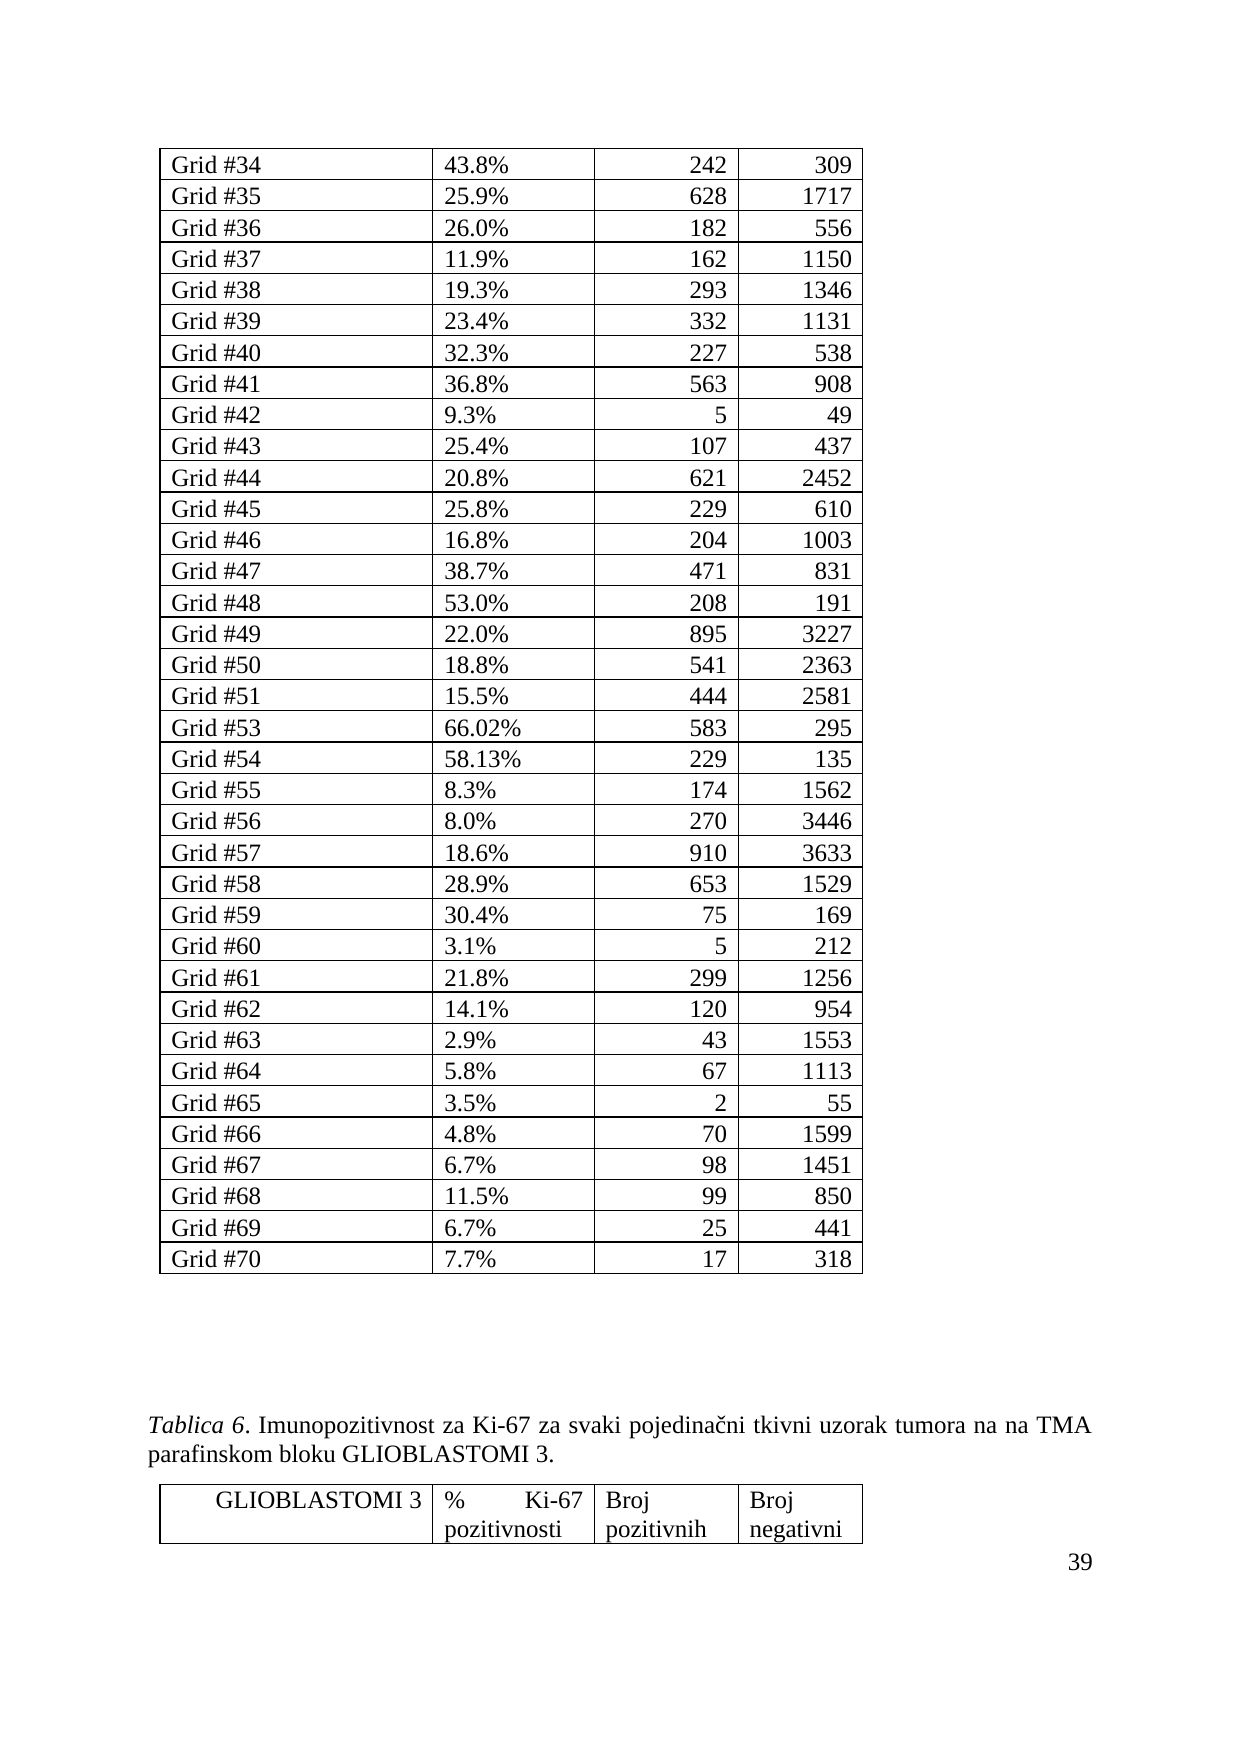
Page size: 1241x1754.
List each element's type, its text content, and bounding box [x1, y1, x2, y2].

table_cell 30.4% [433, 899, 594, 929]
table_cell 70 [595, 1118, 738, 1148]
table_cell 67 [595, 1055, 738, 1085]
table_cell 19.3% [433, 274, 594, 304]
table_cell 441 [739, 1211, 862, 1241]
table_cell Grid #57 [161, 836, 432, 866]
table_cell Grid #37 [161, 243, 432, 273]
table_cell 212 [739, 930, 862, 960]
table_cell 610 [739, 493, 862, 523]
table_cell 556 [739, 211, 862, 241]
table_cell 1553 [739, 1024, 862, 1054]
table_cell 1150 [739, 243, 862, 273]
table_cell 26.0% [433, 211, 594, 241]
table_cell 32.3% [433, 336, 594, 366]
table_cell 3.1% [433, 930, 594, 960]
table_cell 270 [595, 805, 738, 835]
table_cell Grid #47 [161, 555, 432, 585]
table_cell 293 [595, 274, 738, 304]
table_cell 23.4% [433, 305, 594, 335]
table_cell Grid #66 [161, 1118, 432, 1148]
table_cell Grid #68 [161, 1180, 432, 1210]
table_cell Grid #55 [161, 774, 432, 804]
table_cell Grid #64 [161, 1055, 432, 1085]
table_cell 3446 [739, 805, 862, 835]
table_cell Grid #43 [161, 430, 432, 460]
table_cell 227 [595, 336, 738, 366]
table_cell 162 [595, 243, 738, 273]
table_cell Grid #58 [161, 868, 432, 898]
table_cell 2 [595, 1086, 738, 1116]
table_cell 229 [595, 743, 738, 773]
table_cell 3633 [739, 836, 862, 866]
table_cell Grid #56 [161, 805, 432, 835]
table_cell Grid #44 [161, 461, 432, 491]
table_cell Grid #35 [161, 180, 432, 210]
table_cell 25.4% [433, 430, 594, 460]
table_cell 653 [595, 868, 738, 898]
table_cell Grid #54 [161, 743, 432, 773]
table_cell 25 [595, 1211, 738, 1241]
table_cell 471 [595, 555, 738, 585]
table_cell Grid #50 [161, 649, 432, 679]
table_cell 295 [739, 711, 862, 741]
table_cell 309 [739, 149, 862, 179]
table_cell 6.7% [433, 1149, 594, 1179]
table_cell 25.8% [433, 493, 594, 523]
table_cell 6.7% [433, 1211, 594, 1241]
table_cell Grid #60 [161, 930, 432, 960]
table_cell 318 [739, 1243, 862, 1273]
table_cell Grid #51 [161, 680, 432, 710]
table_cell 5.8% [433, 1055, 594, 1085]
table_cell 36.8% [433, 368, 594, 398]
table_cell 22.0% [433, 618, 594, 648]
table_cell 49 [739, 399, 862, 429]
table_cell 75 [595, 899, 738, 929]
text Tablica 6. Imunopozitivnost za Ki-67 za svaki pojedinačni tkivni uzorak tumora na na TMA parafinskom bloku GLIOBLASTOMI 3. [148, 1410, 1093, 1467]
table_cell 5 [595, 930, 738, 960]
table_cell 1131 [739, 305, 862, 335]
table_cell 21.8% [433, 961, 594, 991]
table_cell 628 [595, 180, 738, 210]
table_cell 1451 [739, 1149, 862, 1179]
table_cell Grid #61 [161, 961, 432, 991]
table_cell 16.8% [433, 524, 594, 554]
table_cell 11.9% [433, 243, 594, 273]
table_cell 43 [595, 1024, 738, 1054]
table_cell Grid #65 [161, 1086, 432, 1116]
table_cell 7.7% [433, 1243, 594, 1273]
table_cell Grid #39 [161, 305, 432, 335]
table_cell 8.0% [433, 805, 594, 835]
table_cell 908 [739, 368, 862, 398]
table_cell 1717 [739, 180, 862, 210]
table_cell 437 [739, 430, 862, 460]
table_header GLIOBLASTOMI 3 [161, 1485, 432, 1543]
table_cell 4.8% [433, 1118, 594, 1148]
table_cell Grid #70 [161, 1243, 432, 1273]
table_cell 43.8% [433, 149, 594, 179]
table_cell Grid #45 [161, 493, 432, 523]
table_cell 98 [595, 1149, 738, 1179]
table_cell 25.9% [433, 180, 594, 210]
table_cell Grid #59 [161, 899, 432, 929]
table_cell 1346 [739, 274, 862, 304]
table_cell 1113 [739, 1055, 862, 1085]
table_cell 910 [595, 836, 738, 866]
table_cell 182 [595, 211, 738, 241]
table_cell 38.7% [433, 555, 594, 585]
table_cell 15.5% [433, 680, 594, 710]
table_cell 66.02% [433, 711, 594, 741]
table_cell 621 [595, 461, 738, 491]
table_cell 14.1% [433, 993, 594, 1023]
table_cell 1256 [739, 961, 862, 991]
table_cell 55 [739, 1086, 862, 1116]
table_cell 1003 [739, 524, 862, 554]
table_cell 895 [595, 618, 738, 648]
table_cell 204 [595, 524, 738, 554]
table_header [433, 1485, 594, 1543]
table_cell 135 [739, 743, 862, 773]
table_cell 2363 [739, 649, 862, 679]
table_cell 583 [595, 711, 738, 741]
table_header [739, 1485, 862, 1543]
table_cell 99 [595, 1180, 738, 1210]
table_cell 58.13% [433, 743, 594, 773]
table_cell Grid #53 [161, 711, 432, 741]
table_cell 17 [595, 1243, 738, 1273]
table_cell 28.9% [433, 868, 594, 898]
table_cell 9.3% [433, 399, 594, 429]
table_cell 2452 [739, 461, 862, 491]
table_cell 954 [739, 993, 862, 1023]
table_cell Grid #40 [161, 336, 432, 366]
table_cell Grid #63 [161, 1024, 432, 1054]
table_cell 299 [595, 961, 738, 991]
table_cell 191 [739, 586, 862, 616]
table_cell 3227 [739, 618, 862, 648]
table_cell Grid #41 [161, 368, 432, 398]
table_cell Grid #46 [161, 524, 432, 554]
table_cell 5 [595, 399, 738, 429]
table_cell 538 [739, 336, 862, 366]
table_cell Grid #34 [161, 149, 432, 179]
table_cell 208 [595, 586, 738, 616]
table_cell Grid #69 [161, 1211, 432, 1241]
table_cell 332 [595, 305, 738, 335]
table_cell 1529 [739, 868, 862, 898]
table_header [595, 1485, 738, 1543]
table_cell Grid #62 [161, 993, 432, 1023]
table_cell 3.5% [433, 1086, 594, 1116]
table_cell 18.6% [433, 836, 594, 866]
table_cell 2.9% [433, 1024, 594, 1054]
table_cell 229 [595, 493, 738, 523]
table_cell 107 [595, 430, 738, 460]
table_cell Grid #48 [161, 586, 432, 616]
table_cell 20.8% [433, 461, 594, 491]
table_cell 174 [595, 774, 738, 804]
table_cell 850 [739, 1180, 862, 1210]
table_cell 2581 [739, 680, 862, 710]
table_cell 242 [595, 149, 738, 179]
table_cell 18.8% [433, 649, 594, 679]
table_cell 1562 [739, 774, 862, 804]
table_cell 563 [595, 368, 738, 398]
table_cell Grid #42 [161, 399, 432, 429]
table_cell 169 [739, 899, 862, 929]
table_cell 831 [739, 555, 862, 585]
table_cell Grid #36 [161, 211, 432, 241]
table_cell 8.3% [433, 774, 594, 804]
table_cell 53.0% [433, 586, 594, 616]
table_cell 120 [595, 993, 738, 1023]
table_cell 1599 [739, 1118, 862, 1148]
table_cell 11.5% [433, 1180, 594, 1210]
table_cell 541 [595, 649, 738, 679]
table_cell Grid #67 [161, 1149, 432, 1179]
table_cell Grid #38 [161, 274, 432, 304]
table_cell 444 [595, 680, 738, 710]
table_cell Grid #49 [161, 618, 432, 648]
